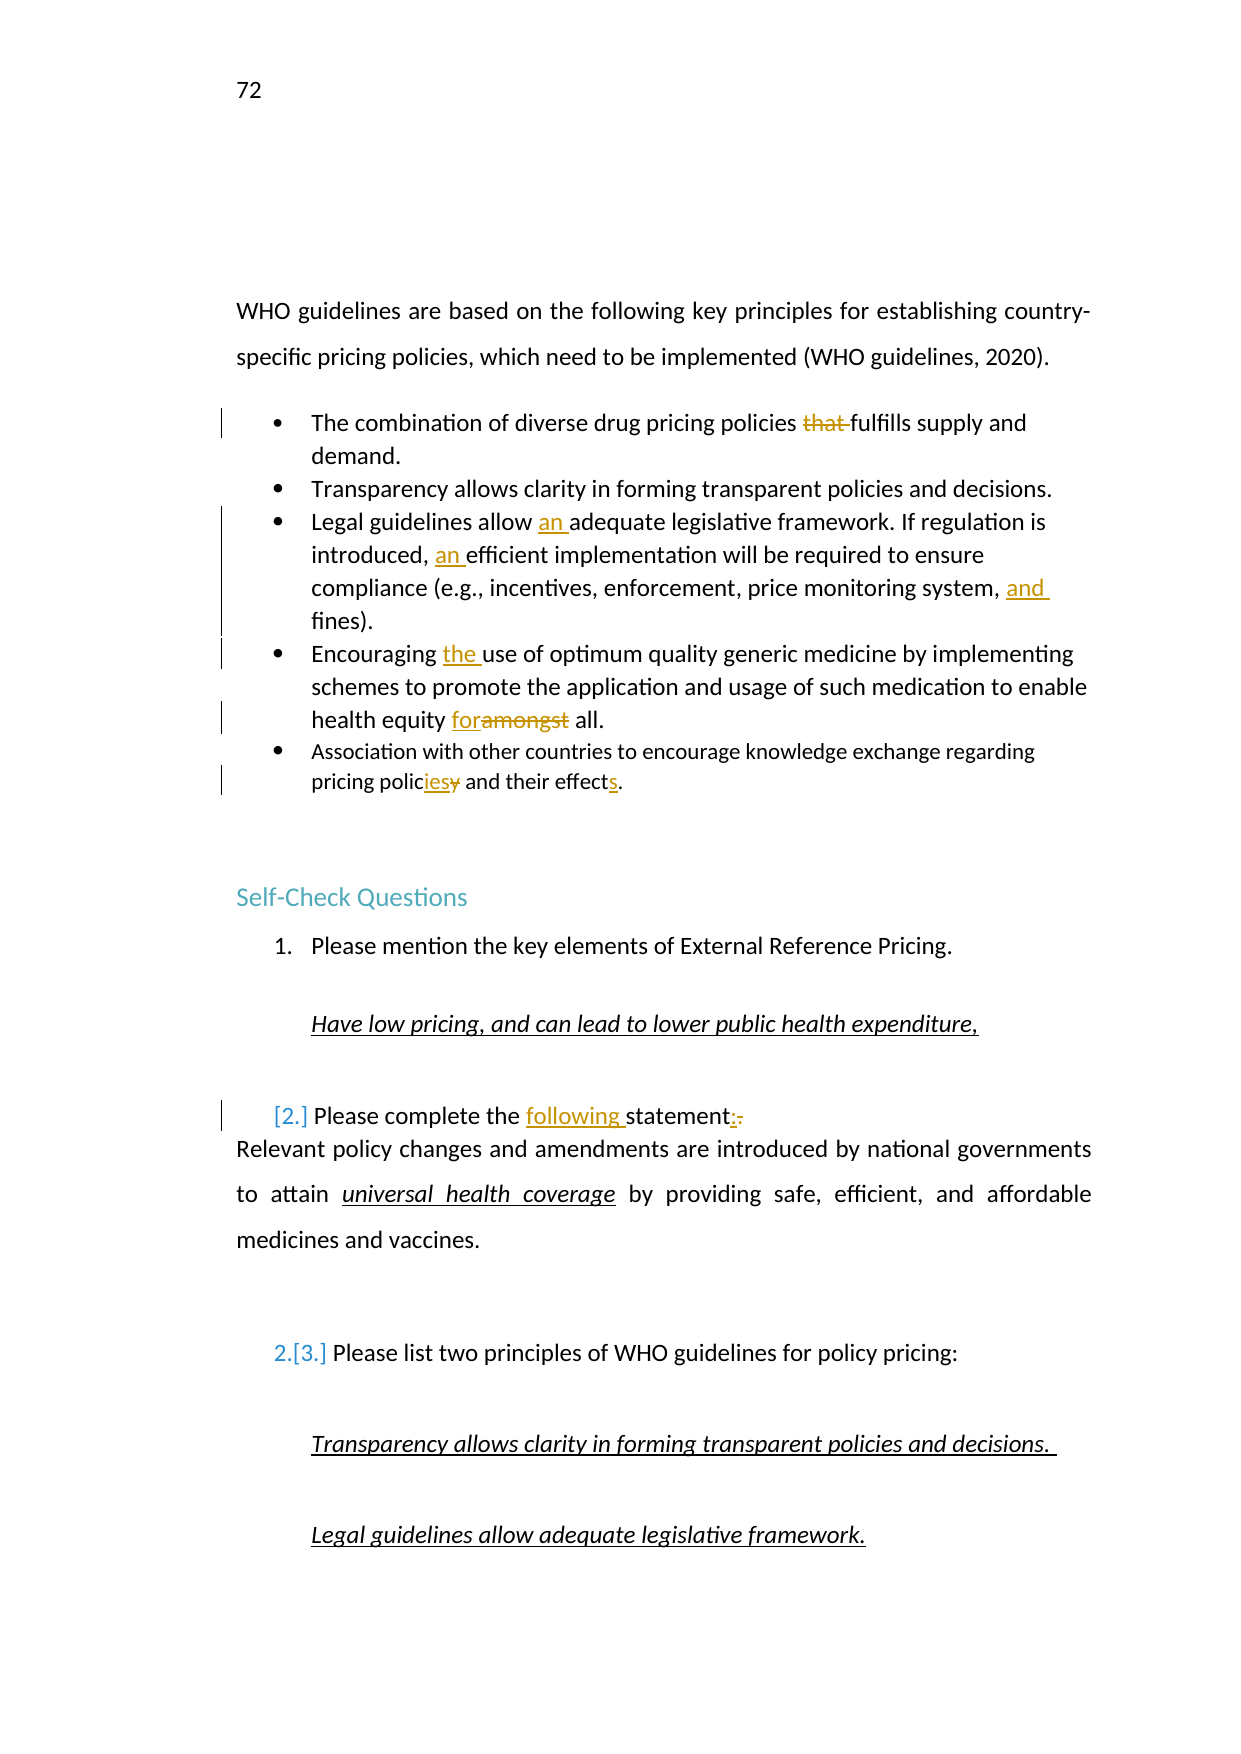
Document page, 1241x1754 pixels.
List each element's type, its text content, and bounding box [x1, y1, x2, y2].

list Legal guidelines allow adequate legislative framework. [311, 1519, 1092, 1550]
list Please list two principles of WHO guidelines for policy pricing: [274, 1337, 1092, 1367]
list Transparency allows clarity in forming transparent policies and decisions. [311, 1428, 1092, 1459]
subtitle Self-Check Questions [236, 880, 1092, 913]
list Please complete the statement [274, 1100, 1092, 1131]
list Encouraging use of optimum quality generic medicine by implementing schemes to promote the application and usage of such medication to enable health equity all. [274, 638, 1092, 734]
list Transparency allows clarity in forming transparent policies and decisions. [274, 473, 1092, 504]
list Please mention the key elements of External Reference Pricing. [274, 930, 1092, 960]
text WHO guidelines are based on the following key principles for establishing country-specific pricing policies, which need to be implemented (WHO guidelines, 2020). [236, 295, 1092, 372]
list Legal guidelines allow adequate legislative framework. If regulation is introduced, efficient implementation will be required to ensure compliance (e.g., incentives, enforcement, price monitoring system, fines). [274, 506, 1092, 636]
list The combination of diverse drug pricing policies fulfills supply and demand. [274, 408, 1092, 471]
text Relevant policy changes and amendments are introduced by national governments to attain universal health coverage by providing safe, efficient, and affordable medicines and vaccines. [236, 1133, 1092, 1255]
list Have low pricing, and can lead to lower public health expenditure, [311, 1008, 1092, 1039]
list Association with other countries to encourage knowledge exchange regarding pricing polic and their effect. [274, 737, 1092, 795]
